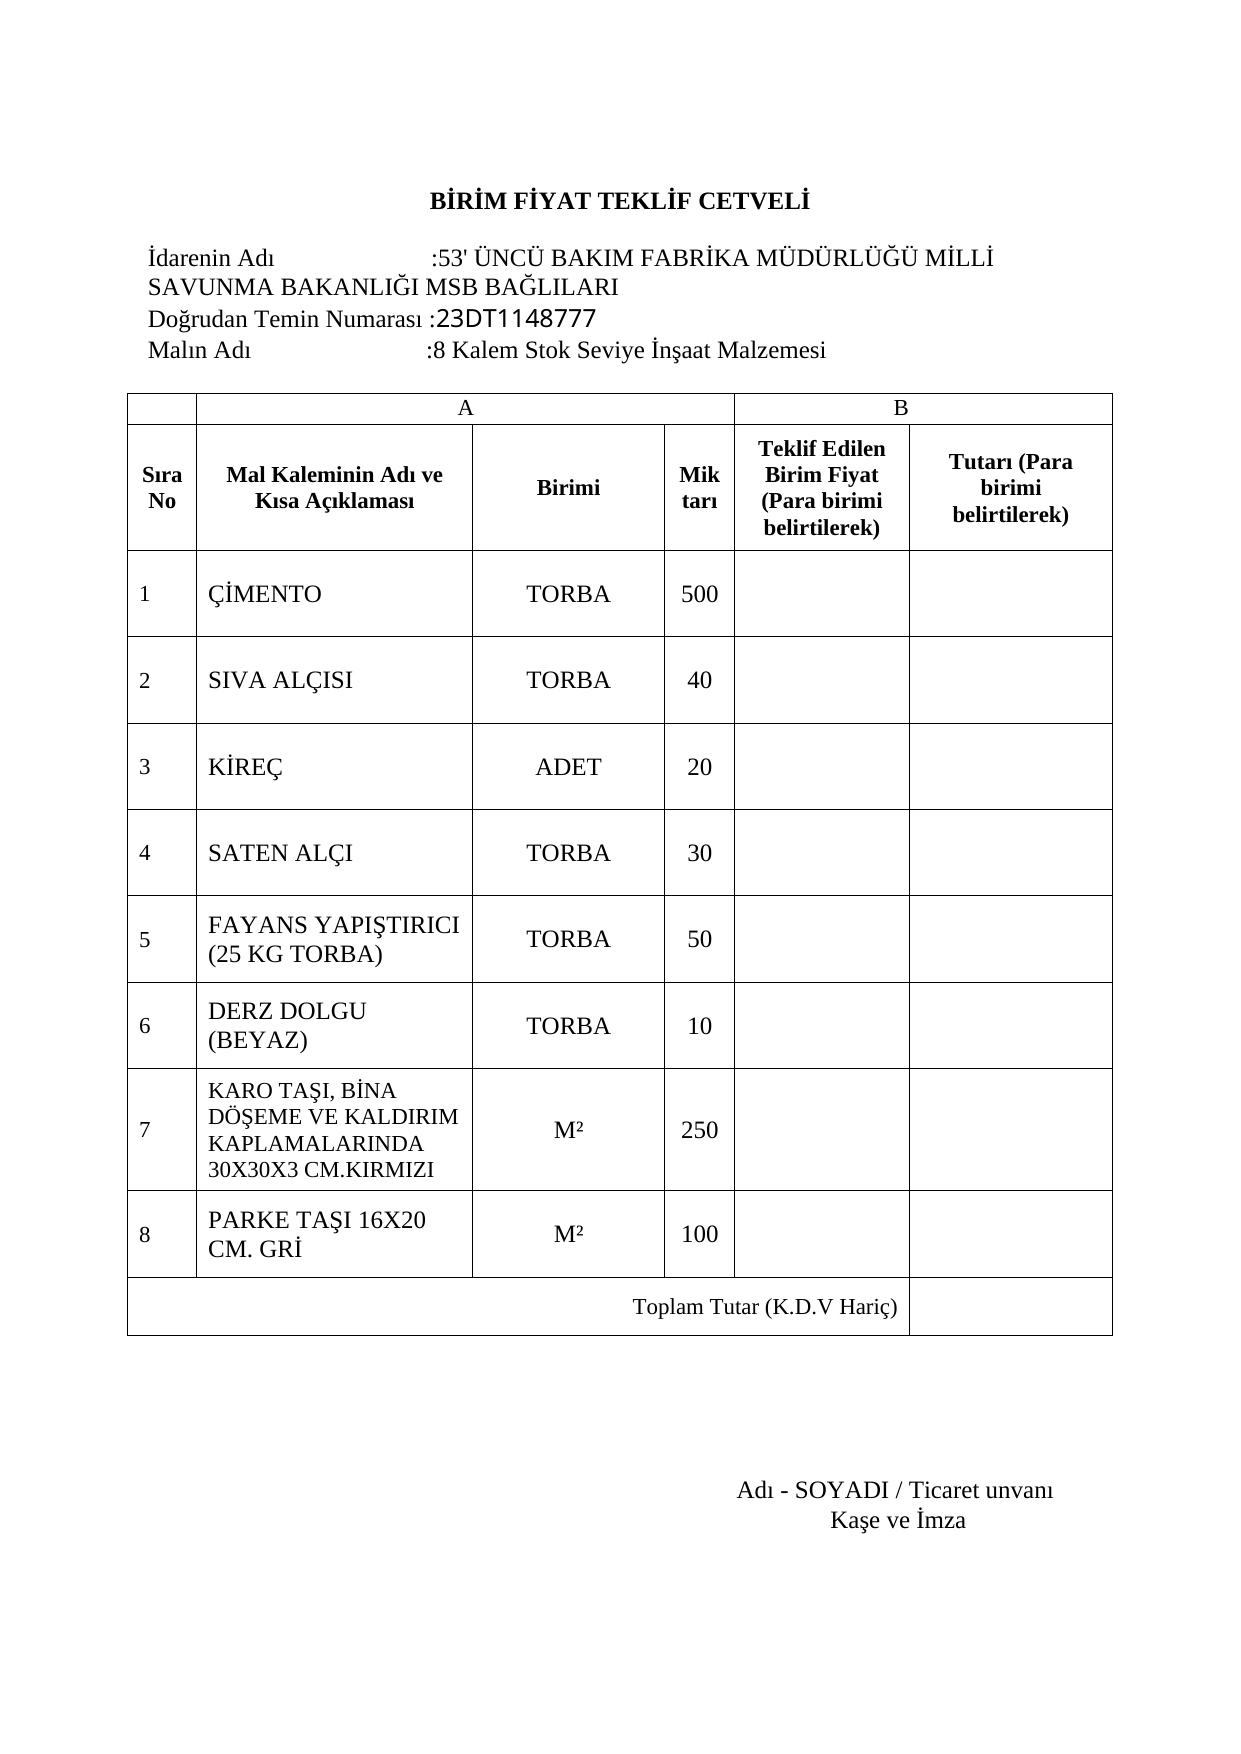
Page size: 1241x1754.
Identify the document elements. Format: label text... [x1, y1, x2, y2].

table_cell [910, 983, 1112, 1068]
table_cell 20 [665, 724, 734, 809]
table_cell [910, 724, 1112, 809]
table_cell [735, 810, 909, 895]
table_cell 4 [128, 810, 196, 895]
table_header A [197, 394, 734, 424]
table_cell [910, 1191, 1112, 1277]
table_cell Birimi [473, 425, 664, 550]
text Doğrudan Temin Numarası :23DT1148777 [148, 301, 1093, 335]
table_cell [735, 637, 909, 722]
table_cell [910, 551, 1112, 636]
table_cell [735, 724, 909, 809]
table_cell TORBA [473, 896, 664, 982]
text Malın Adı :8 Kalem Stok Seviye İnşaat Malzemesi [148, 335, 1093, 364]
table_cell 30 [665, 810, 734, 895]
table_cell Teklif Edilen Birim Fiyat (Para birimi belirtilerek) [735, 425, 909, 550]
table_header Adı - SOYADI / Ticaret unvanı [729, 1475, 1093, 1505]
table_cell SIVA ALÇISI [197, 637, 472, 722]
table_cell TORBA [473, 637, 664, 722]
table_cell 5 [128, 896, 196, 982]
table_cell [735, 1191, 909, 1277]
table_cell [910, 637, 1112, 722]
table_cell 8 [128, 1191, 196, 1277]
text İdarenin Adı :53' ÜNCÜ BAKIM FABRİKA MÜDÜRLÜĞÜ MİLLİ SAVUNMA BAKANLIĞI MSB BAĞLILARI [148, 243, 1093, 301]
table_cell TORBA [473, 810, 664, 895]
table_cell 10 [665, 983, 734, 1068]
table_cell FAYANS YAPIŞTIRICI (25 KG TORBA) [197, 896, 472, 982]
table_cell Toplam Tutar (K.D.V Hariç) [128, 1278, 909, 1335]
table_cell [735, 551, 909, 636]
table_cell SATEN ALÇI [197, 810, 472, 895]
table_cell 1 [128, 551, 196, 636]
table_cell 100 [665, 1191, 734, 1277]
table_cell 250 [665, 1069, 734, 1190]
table_header [128, 394, 196, 424]
table_cell 3 [128, 724, 196, 809]
table_cell [735, 1069, 909, 1190]
table_cell 500 [665, 551, 734, 636]
table_cell [735, 896, 909, 982]
table_cell [735, 983, 909, 1068]
table_cell Kaşe ve İmza [729, 1505, 1093, 1533]
table_cell M² [473, 1191, 664, 1277]
table_cell 40 [665, 637, 734, 722]
table_cell 7 [128, 1069, 196, 1190]
table_cell KARO TAŞI, BİNA DÖŞEME VE KALDIRIM KAPLAMALARINDA 30X30X3 CM.KIRMIZI [197, 1069, 472, 1190]
table_cell PARKE TAŞI 16X20 CM. GRİ [197, 1191, 472, 1277]
table_cell TORBA [473, 551, 664, 636]
table_cell Miktarı [665, 425, 734, 550]
table_header B [735, 394, 1112, 424]
table_cell M² [473, 1069, 664, 1190]
table_cell ÇİMENTO [197, 551, 472, 636]
table_cell TORBA [473, 983, 664, 1068]
table_cell 6 [128, 983, 196, 1068]
table_cell KİREÇ [197, 724, 472, 809]
table_cell 50 [665, 896, 734, 982]
table_cell [910, 1069, 1112, 1190]
table_cell 2 [128, 637, 196, 722]
table_cell Tutarı (Para birimi belirtilerek) [910, 425, 1112, 550]
text BİRİM FİYAT TEKLİF CETVELİ [148, 186, 1093, 215]
table_cell [910, 896, 1112, 982]
table_cell DERZ DOLGU (BEYAZ) [197, 983, 472, 1068]
table_cell [910, 1278, 1112, 1335]
table_cell [910, 810, 1112, 895]
table_cell Sıra No [128, 425, 196, 550]
table_cell ADET [473, 724, 664, 809]
table_cell Mal Kaleminin Adı ve Kısa Açıklaması [197, 425, 472, 550]
